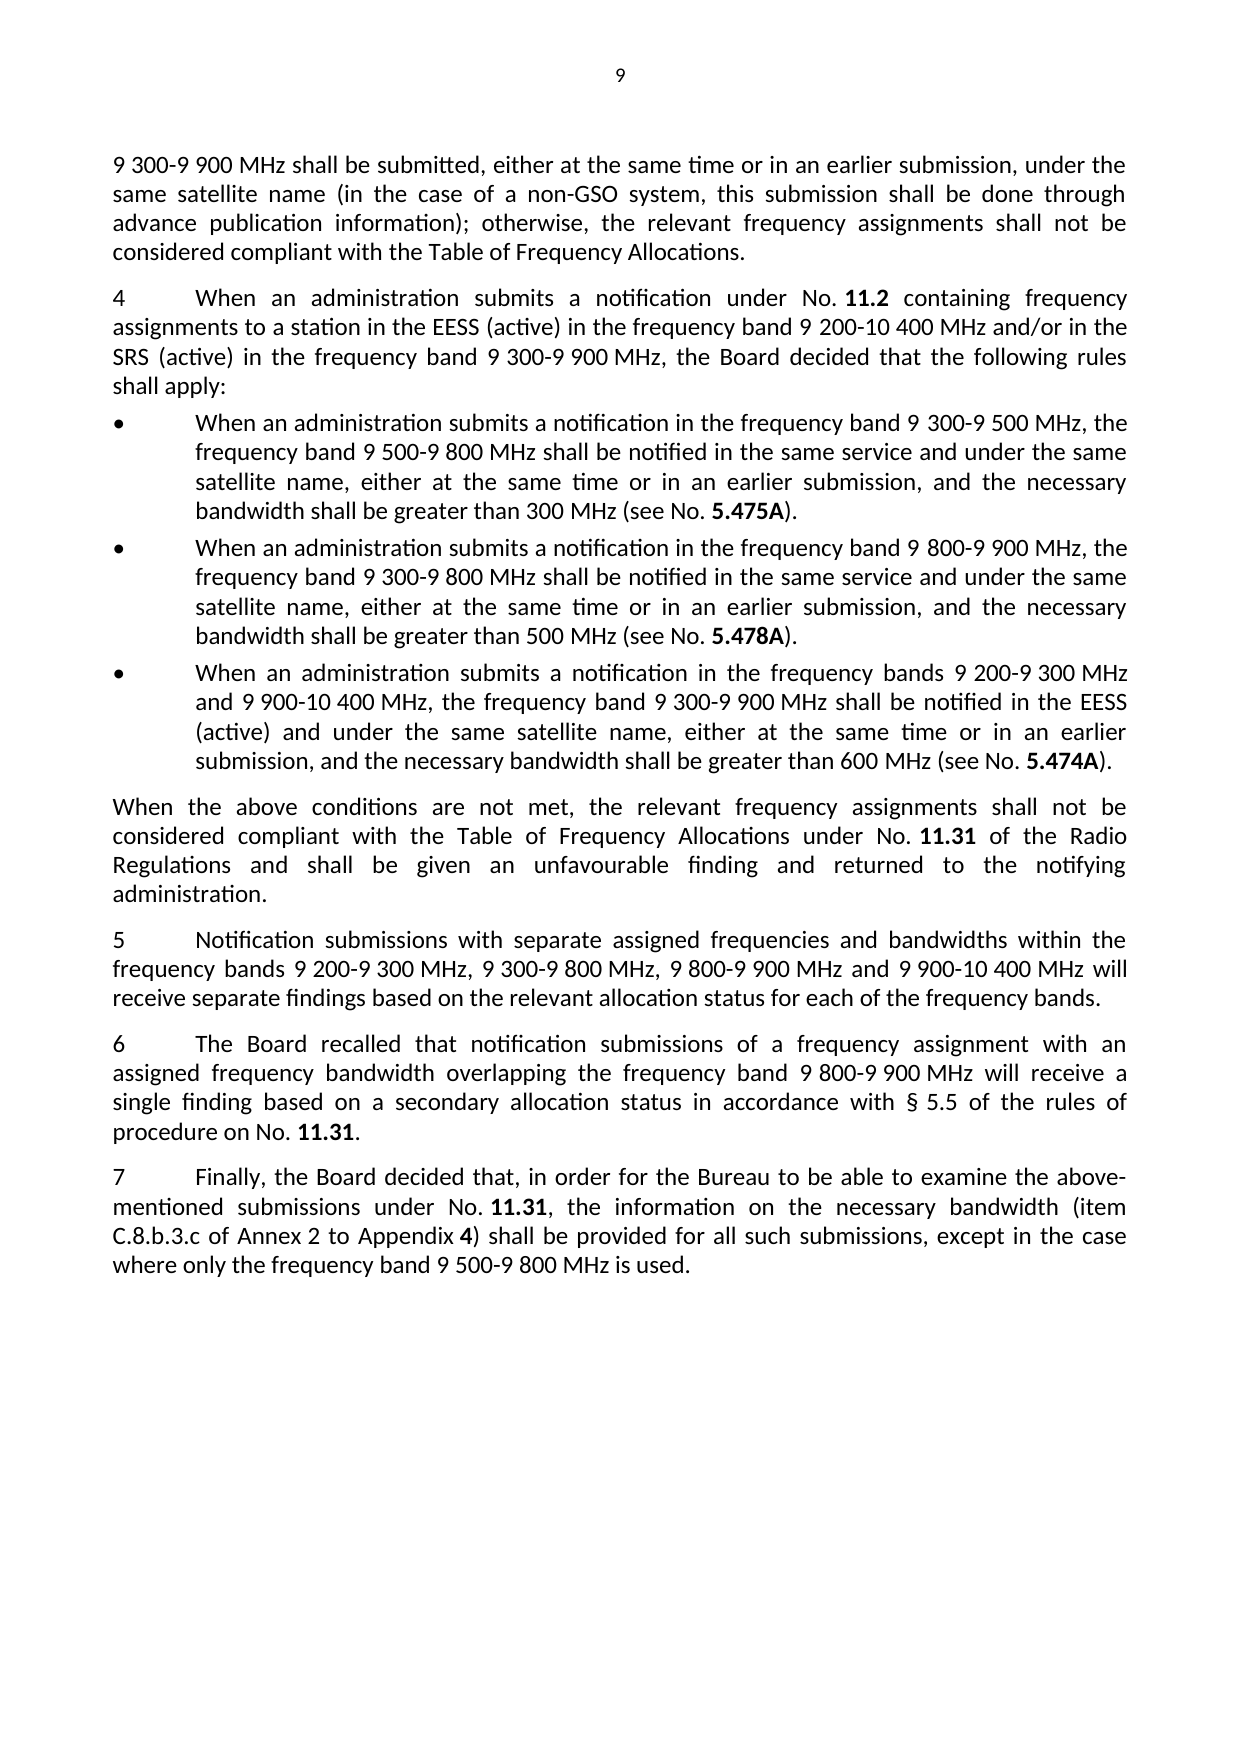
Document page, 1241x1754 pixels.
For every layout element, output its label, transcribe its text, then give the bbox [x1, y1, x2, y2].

text 5 Notification submissions with separate assigned frequencies and bandwidths within the frequency bands 9 200-9 300 MHz, 9 300-9 800 MHz, 9 800-9 900 MHz and 9 900-10 400 MHz will receive separate findings based on the relevant allocation status for each of the frequency bands. [112, 925, 1128, 1012]
text 4 When an administration submits a notification under No. 11.2 containing frequency assignments to a station in the EESS (active) in the frequency band 9 200-10 400 MHz and/or in the SRS (active) in the frequency band 9 300-9 900 MHz, the Board decided that the following rules shall apply: [112, 283, 1128, 400]
text 6 The Board recalled that notification submissions of a frequency assignment with an assigned frequency bandwidth overlapping the frequency band 9 800-9 900 MHz will receive a single finding based on a secondary allocation status in accordance with § 5.5 of the rules of procedure on No. 11.31. [112, 1029, 1128, 1146]
text • When an administration submits a notification in the frequency band 9 800-9 900 MHz, the frequency band 9 300-9 800 MHz shall be notified in the same service and under the same satellite name, either at the same time or in an earlier submission, and the necessary bandwidth shall be greater than 500 MHz (see No. 5.478A). [112, 533, 1128, 650]
text • When an administration submits a notification in the frequency bands 9 200-9 300 MHz and 9 900-10 400 MHz, the frequency band 9 300-9 900 MHz shall be notified in the EESS (active) and under the same satellite name, either at the same time or in an earlier submission, and the necessary bandwidth shall be greater than 600 MHz (see No. 5.474A). [112, 658, 1128, 775]
text When the above conditions are not met, the relevant frequency assignments shall not be considered compliant with the Table of Frequency Allocations under No. 11.31 of the Radio Regulations and shall be given an unfavourable finding and returned to the notifying administration. [112, 792, 1128, 908]
text • When an administration submits a notification in the frequency band 9 300-9 500 MHz, the frequency band 9 500-9 800 MHz shall be notified in the same service and under the same satellite name, either at the same time or in an earlier submission, and the necessary bandwidth shall be greater than 300 MHz (see No. 5.475A). [112, 408, 1128, 525]
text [112, 150, 1128, 267]
text 7 Finally, the Board decided that, in order for the Bureau to be able to examine the above-mentioned submissions under No. 11.31, the information on the necessary bandwidth (item C.8.b.3.c of Annex 2 to Appendix 4) shall be provided for all such submissions, except in the case where only the frequency band 9 500-9 800 MHz is used. [112, 1162, 1128, 1279]
